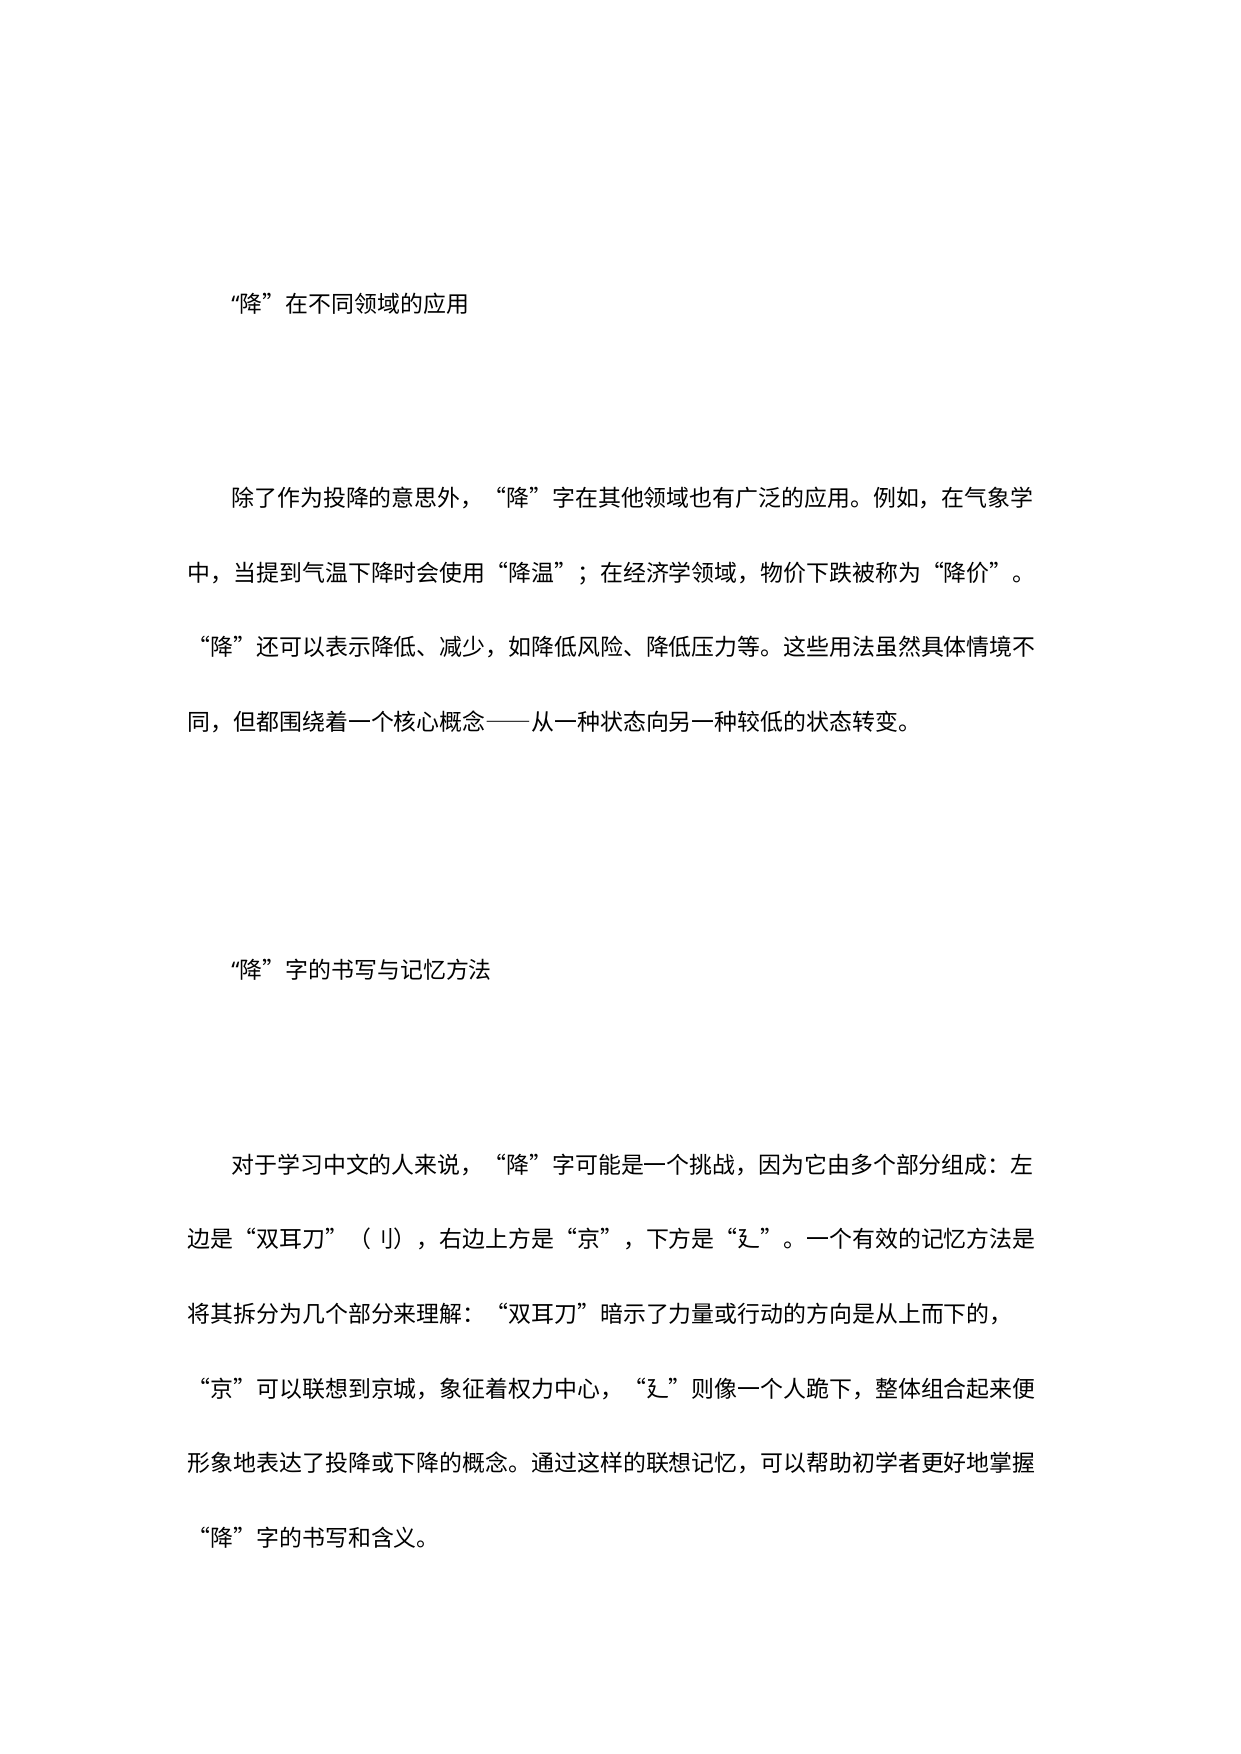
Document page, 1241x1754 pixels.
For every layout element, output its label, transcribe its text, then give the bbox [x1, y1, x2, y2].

text “降”字的书写与记忆方法 [187, 936, 1053, 1001]
text 对于学习中文的人来说，“降”字可能是一个挑战，因为它由多个部分组成：左边是“双耳刀”（刂），右边上方是“京”，下方是“廴”。一个有效的记忆方法是将其拆分为几个部分来理解：“双耳刀”暗示了力量或行动的方向是从上而下的，“京”可以联想到京城，象征着权力中心，“廴”则像一个人跪下，整体组合起来便形象地表达了投降或下降的概念。通过这样的联想记忆，可以帮助初学者更好地掌握“降”字的书写和含义。 [187, 1131, 1053, 1569]
text 除了作为投降的意思外，“降”字在其他领域也有广泛的应用。例如，在气象学中，当提到气温下降时会使用“降温”；在经济学领域，物价下跌被称为“降价”。“降”还可以表示降低、减少，如降低风险、降低压力等。这些用法虽然具体情境不同，但都围绕着一个核心概念——从一种状态向另一种较低的状态转变。 [187, 464, 1053, 753]
text “降”在不同领域的应用 [187, 270, 1053, 335]
